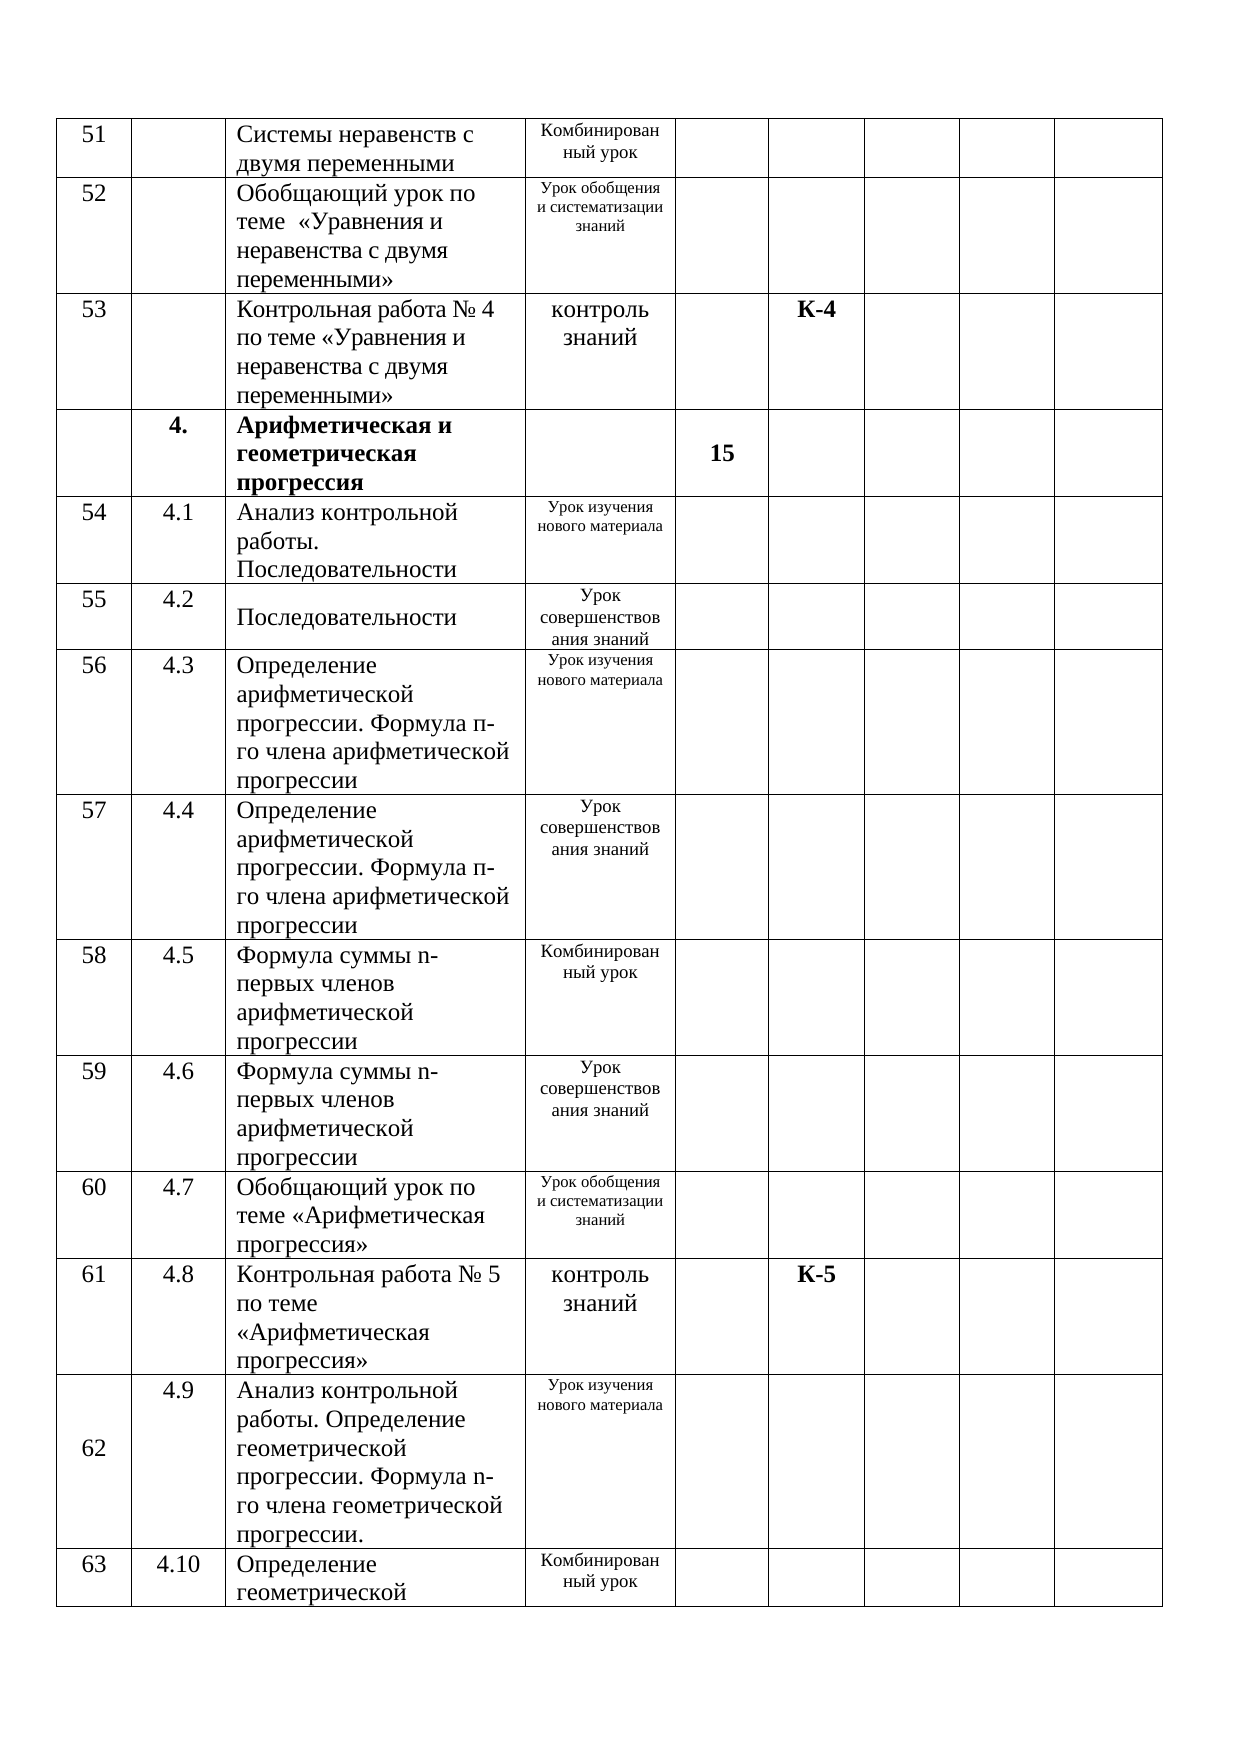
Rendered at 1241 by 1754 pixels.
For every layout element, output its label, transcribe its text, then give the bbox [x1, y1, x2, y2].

table_cell Формула суммы n-первых членов арифметической прогрессии [226, 940, 525, 1055]
table_cell 4.1 [132, 497, 225, 583]
table_cell [865, 294, 959, 409]
table_cell [865, 795, 959, 939]
table_cell [769, 1375, 864, 1548]
table_cell 62 [57, 1375, 131, 1548]
table_cell [1055, 1375, 1162, 1548]
table_cell [526, 410, 675, 496]
table_cell [960, 178, 1054, 293]
table_cell 58 [57, 940, 131, 1055]
table_cell Обобщающий урок по теме «Арифметическая прогрессия» [226, 1172, 525, 1258]
table_cell [769, 119, 864, 177]
table_cell [1055, 410, 1162, 496]
table_cell Урок совершенствования знаний [526, 584, 675, 649]
table_cell [676, 497, 768, 583]
table_cell К-4 [769, 294, 864, 409]
table_cell контроль знаний [526, 294, 675, 409]
table_cell [1055, 795, 1162, 939]
table_cell [960, 1375, 1054, 1548]
table_cell [960, 1056, 1054, 1171]
table_cell [676, 1172, 768, 1258]
table_cell [1055, 1056, 1162, 1171]
table_cell [676, 1549, 768, 1606]
table_cell [676, 795, 768, 939]
table_cell 54 [57, 497, 131, 583]
table_cell [1055, 940, 1162, 1055]
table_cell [526, 1549, 675, 1606]
table_cell 57 [57, 795, 131, 939]
table_cell Урок обобщения и систематизации знаний [526, 178, 675, 293]
table_cell [865, 410, 959, 496]
table_cell 4.3 [132, 650, 225, 794]
table_cell [960, 940, 1054, 1055]
table_cell [865, 1375, 959, 1548]
table_cell 52 [57, 178, 131, 293]
table_cell Урок обобщения и систематизации знаний [526, 1172, 675, 1258]
table_cell [1055, 1549, 1162, 1606]
table_cell 59 [57, 1056, 131, 1171]
table_cell Урок изучения нового материала [526, 497, 675, 583]
table_cell [960, 1259, 1054, 1374]
table_cell 4.2 [132, 584, 225, 649]
table_cell [676, 1056, 768, 1171]
table_cell [676, 178, 768, 293]
table_cell [1055, 1172, 1162, 1258]
table_cell 60 [57, 1172, 131, 1258]
table_cell [769, 650, 864, 794]
table_cell Контрольная работа № 4 по теме «Уравнения и неравенства с двумя переменными» [226, 294, 525, 409]
table_cell 4.6 [132, 1056, 225, 1171]
table_cell 4.7 [132, 1172, 225, 1258]
table_cell [865, 497, 959, 583]
table_cell [1055, 1259, 1162, 1374]
table_cell Определение арифметической прогрессии. Формула п-го члена арифметической прогрессии [226, 795, 525, 939]
table_cell [769, 940, 864, 1055]
table_cell контроль знаний [526, 1259, 675, 1374]
table_cell Арифметическая и геометрическая прогрессия [226, 410, 525, 496]
table_cell Контрольная работа № 5 по теме «Арифметическая прогрессия» [226, 1259, 525, 1374]
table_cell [226, 119, 525, 177]
table_cell [865, 650, 959, 794]
table_cell [769, 1172, 864, 1258]
table_cell Формула суммы n-первых членов арифметической прогрессии [226, 1056, 525, 1171]
table_cell [1055, 294, 1162, 409]
table_cell [769, 795, 864, 939]
table_cell Анализ контрольной работы. Последовательности [226, 497, 525, 583]
table_cell 4.10 [132, 1549, 225, 1606]
table_cell Анализ контрольной работы. Определение геометрической прогрессии. Формула n-го члена геометрической прогрессии. [226, 1375, 525, 1548]
table_cell [865, 1259, 959, 1374]
table_cell Урок изучения нового материала [526, 650, 675, 794]
table_cell 56 [57, 650, 131, 794]
table_cell [865, 178, 959, 293]
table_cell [526, 119, 675, 177]
table_cell [57, 410, 131, 496]
table_cell [132, 119, 225, 177]
table_cell [960, 497, 1054, 583]
table_cell [1055, 650, 1162, 794]
table_cell [676, 119, 768, 177]
table_cell [676, 294, 768, 409]
table_cell [676, 584, 768, 649]
table_cell Урок совершенствования знаний [526, 1056, 675, 1171]
table_cell [865, 1056, 959, 1171]
table_cell Урок изучения нового материала [526, 1375, 675, 1548]
table_cell [960, 1172, 1054, 1258]
table_cell [769, 178, 864, 293]
table_cell [960, 795, 1054, 939]
table_cell 61 [57, 1259, 131, 1374]
table_cell 4. [132, 410, 225, 496]
table_cell [865, 940, 959, 1055]
table_cell [676, 1375, 768, 1548]
table_cell [960, 119, 1054, 177]
table_cell [1055, 584, 1162, 649]
table_cell 63 [57, 1549, 131, 1606]
table_cell [769, 1549, 864, 1606]
table_cell [1055, 178, 1162, 293]
table_cell Урок совершенствования знаний [526, 795, 675, 939]
table_cell [865, 119, 959, 177]
table_cell 4.8 [132, 1259, 225, 1374]
table_cell К-5 [769, 1259, 864, 1374]
table_cell [960, 1549, 1054, 1606]
table_cell [960, 584, 1054, 649]
table_cell 4.4 [132, 795, 225, 939]
table_cell [769, 497, 864, 583]
table_cell 51 [57, 119, 131, 177]
table_cell [676, 940, 768, 1055]
table_cell 53 [57, 294, 131, 409]
table_cell [769, 1056, 864, 1171]
table_cell Обобщающий урок по теме «Уравнения и неравенства с двумя переменными» [226, 178, 525, 293]
table_cell 4.5 [132, 940, 225, 1055]
table_cell [676, 650, 768, 794]
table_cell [226, 1549, 525, 1606]
table_cell [1055, 119, 1162, 177]
table_cell [960, 294, 1054, 409]
table_cell [1055, 497, 1162, 583]
table_cell [960, 410, 1054, 496]
table_cell 4.9 [132, 1375, 225, 1548]
table_cell 15 [676, 410, 768, 496]
table_cell 55 [57, 584, 131, 649]
table_cell [769, 410, 864, 496]
table_cell [960, 650, 1054, 794]
table_cell [865, 1172, 959, 1258]
table_cell Определение арифметической прогрессии. Формула п-го члена арифметической прогрессии [226, 650, 525, 794]
table_cell [676, 1259, 768, 1374]
table_cell [865, 1549, 959, 1606]
table_cell Последовательности [226, 584, 525, 649]
table_cell [132, 178, 225, 293]
table_cell Комбинированный урок [526, 940, 675, 1055]
table_cell [132, 294, 225, 409]
table_cell [769, 584, 864, 649]
table_cell [865, 584, 959, 649]
